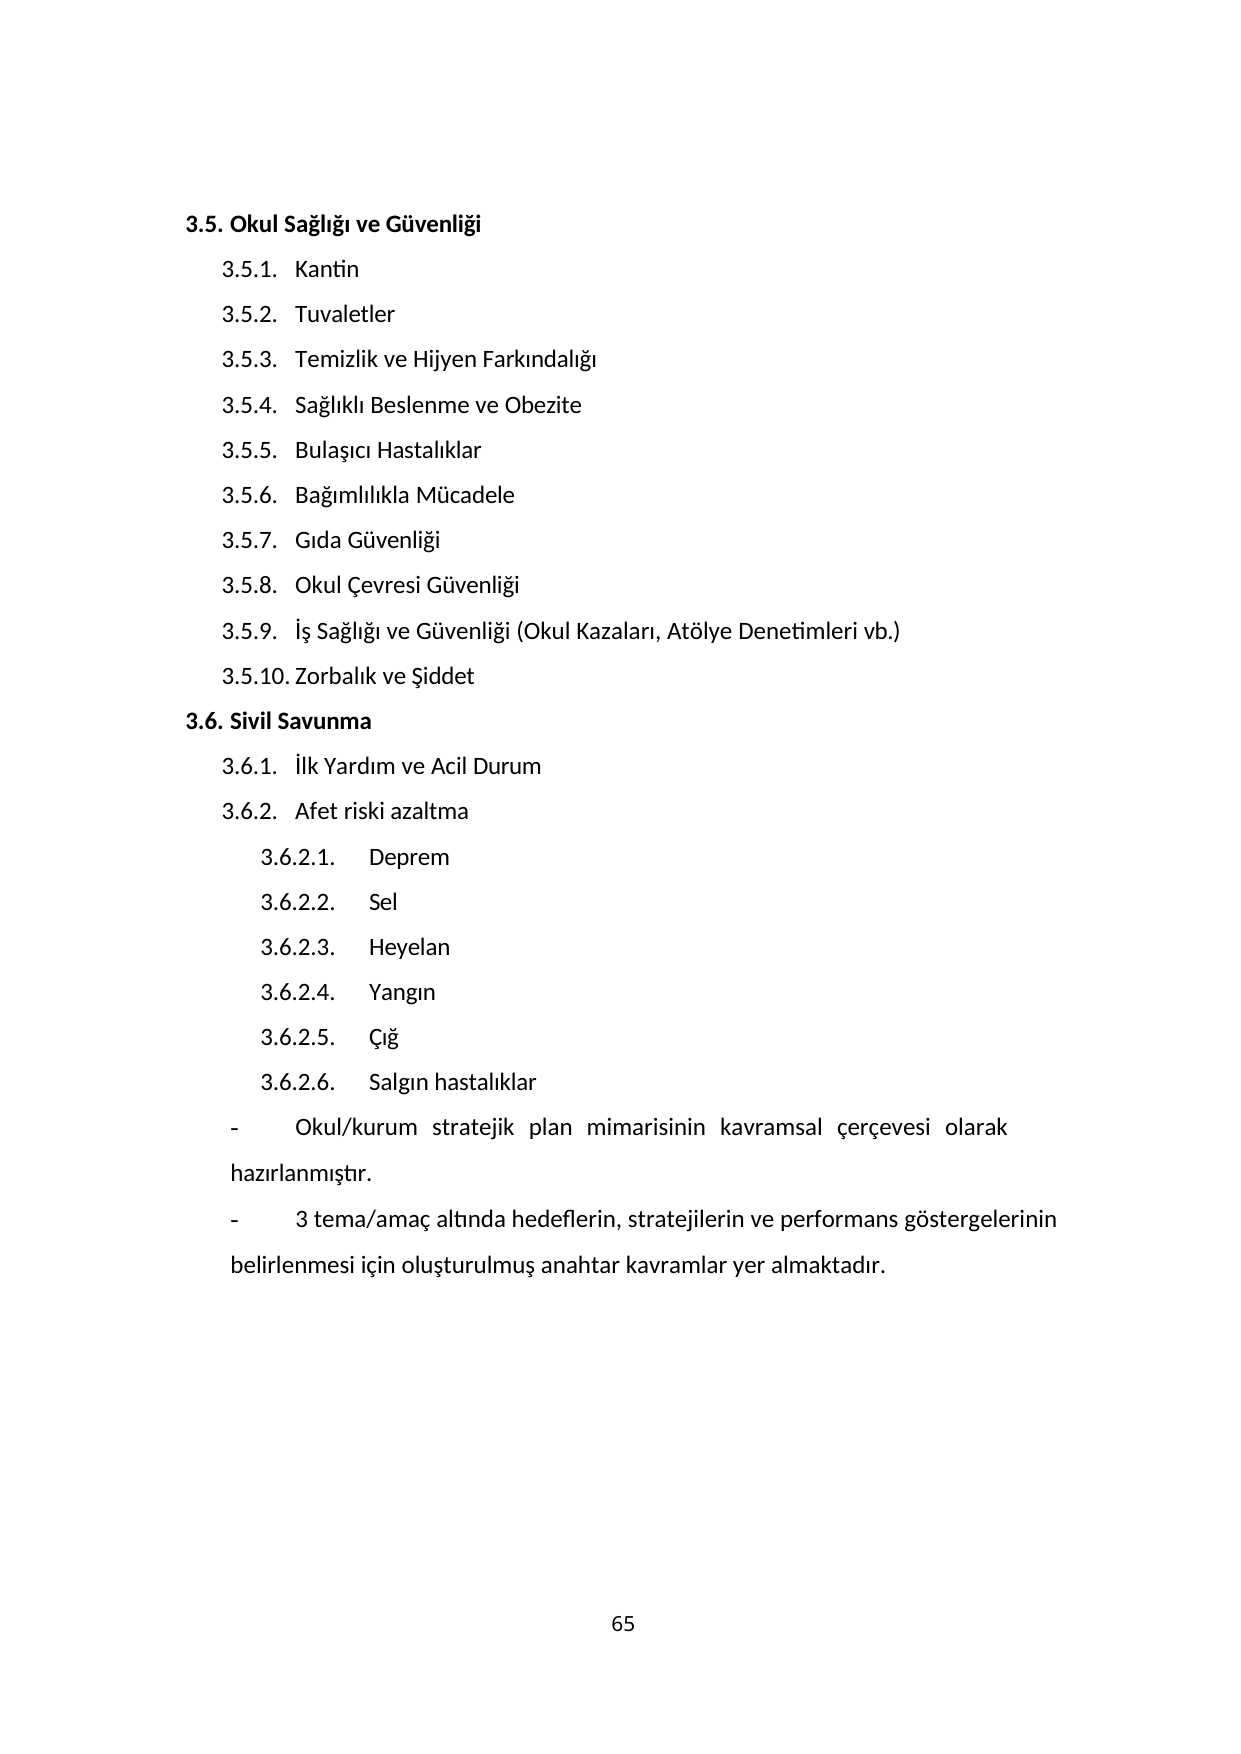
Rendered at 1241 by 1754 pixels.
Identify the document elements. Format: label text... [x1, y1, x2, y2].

list Bulaşıcı Hastalıklar [221, 434, 1198, 464]
list Tuvaletler [221, 299, 1198, 329]
list Çığ [260, 1021, 1198, 1052]
list Salgın hastalıklar [260, 1067, 1198, 1097]
list Bağımlılıkla Mücadele [221, 479, 1198, 510]
list Heyelan [260, 931, 1198, 962]
list Gıda Güvenliği [221, 524, 1198, 555]
list Sağlıklı Beslenme ve Obezite [221, 389, 1198, 419]
list Okul Sağlığı ve Güvenliği [185, 208, 1198, 239]
list İş Sağlığı ve Güvenliği (Okul Kazaları, Atölye Denetimleri vb.) [221, 615, 1198, 645]
list Zorbalık ve Şiddet [221, 660, 1198, 690]
list Sel [260, 886, 1198, 916]
list Kantin [221, 253, 1198, 284]
list Okul/kurum stratejik plan mimarisinin kavramsal çerçevesi olarak hazırlanmıştır. [230, 1111, 1093, 1188]
list Sivil Savunma [185, 705, 1198, 736]
list Yangın [260, 976, 1198, 1007]
list İlk Yardım ve Acil Durum [221, 750, 1198, 781]
list Temizlik ve Hijyen Farkındalığı [221, 344, 1198, 374]
list Afet riski azaltma [221, 796, 1198, 826]
list 3 tema/amaç altında hedeflerin, stratejilerin ve performans göstergelerinin belirlenmesi için oluşturulmuş anahtar kavramlar yer almaktadır. [230, 1203, 1093, 1279]
list Okul Çevresi Güvenliği [221, 570, 1198, 600]
list Deprem [260, 841, 1198, 871]
